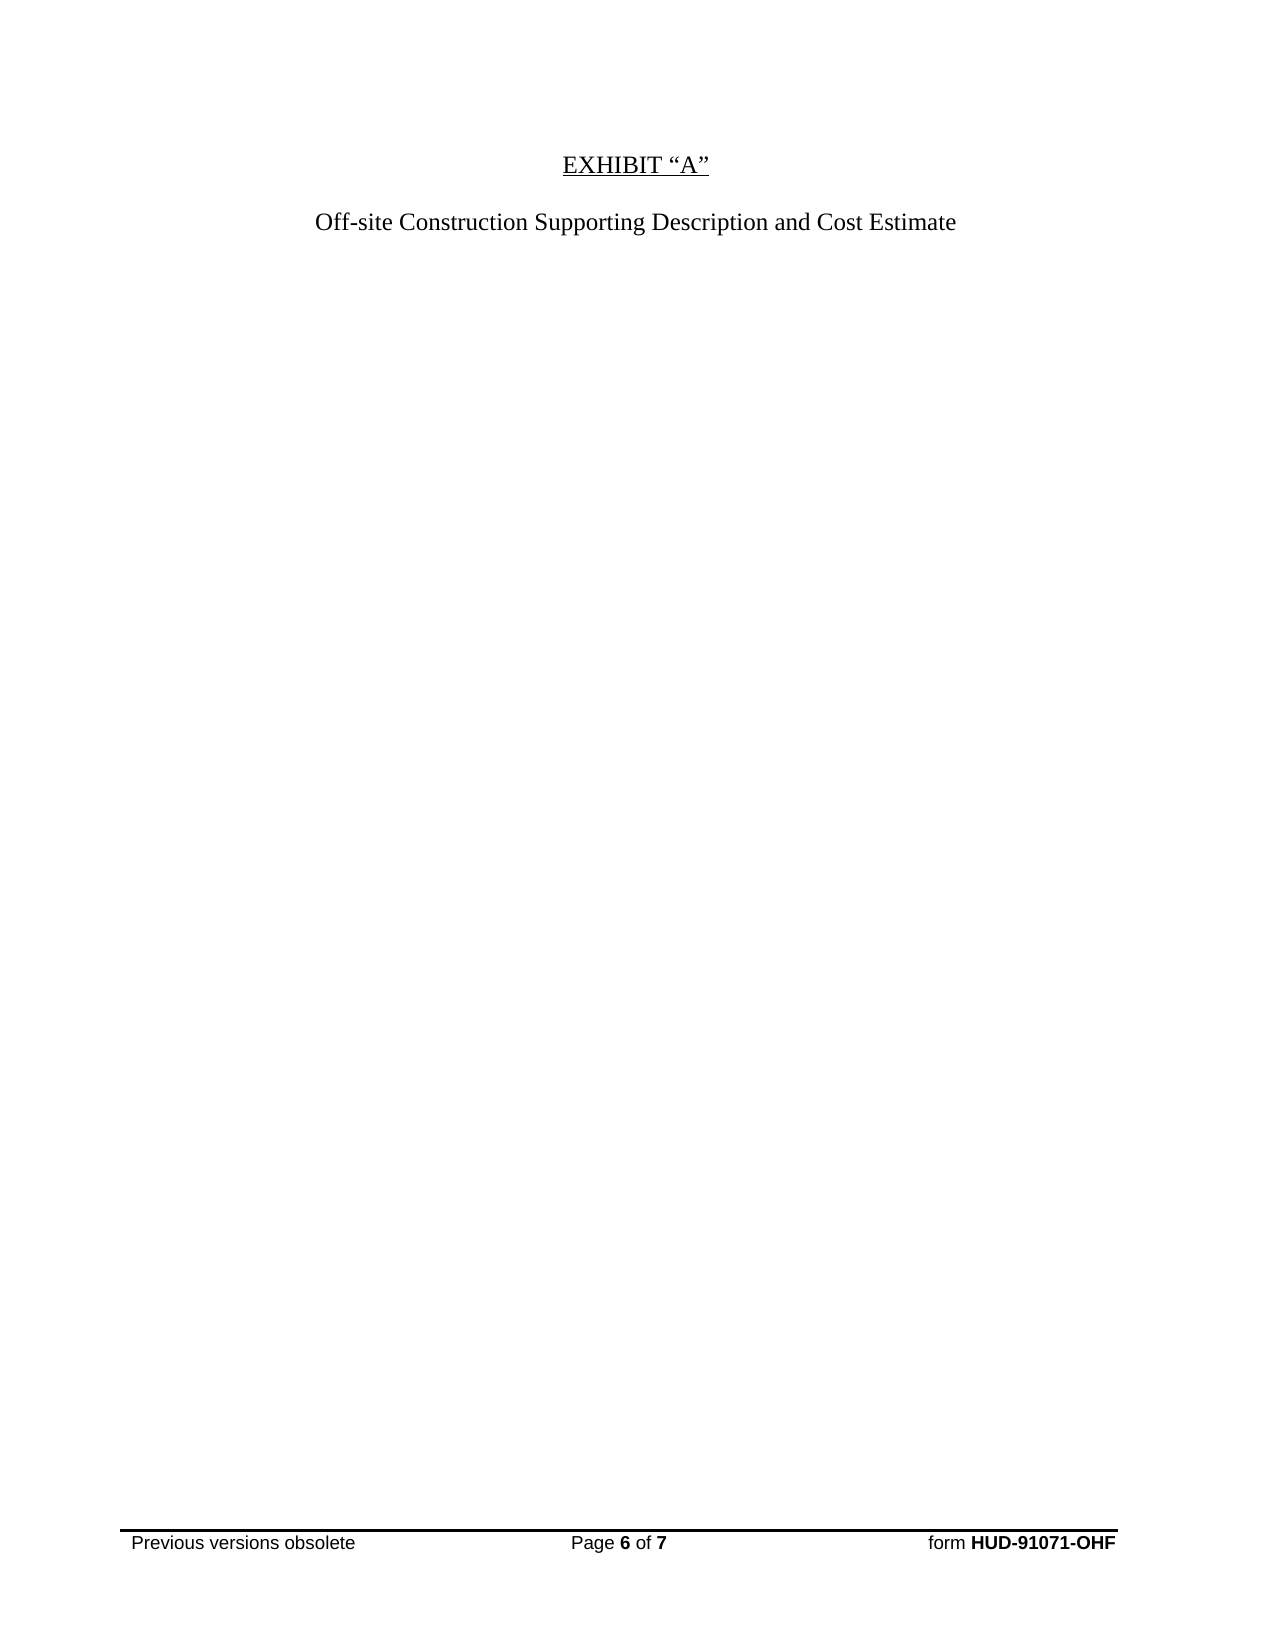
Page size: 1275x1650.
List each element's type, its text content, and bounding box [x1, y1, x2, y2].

text Off-site Construction Supporting Description and Cost Estimate [131, 207, 1140, 236]
text EXHIBIT “A” [131, 150, 1140, 179]
